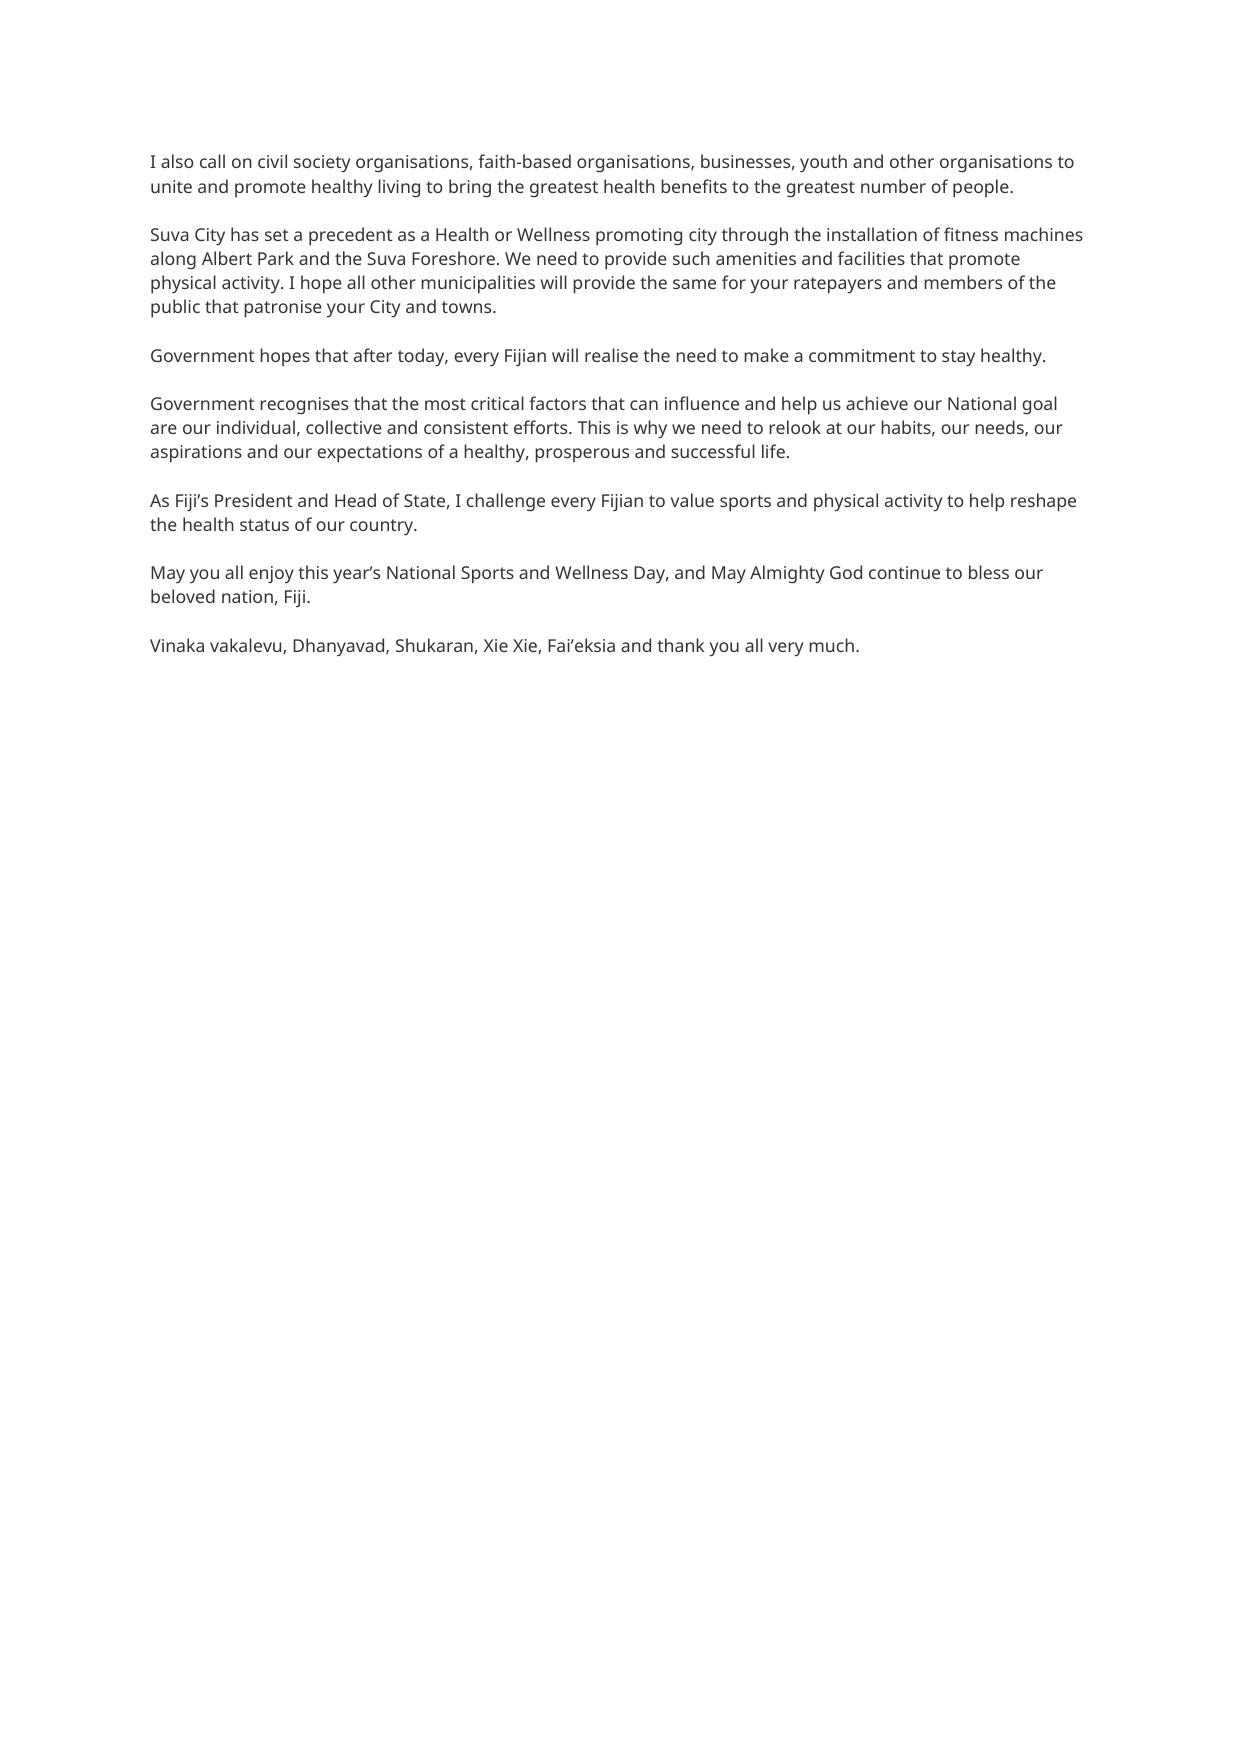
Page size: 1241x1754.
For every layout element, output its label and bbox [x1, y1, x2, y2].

text [150, 150, 1090, 657]
